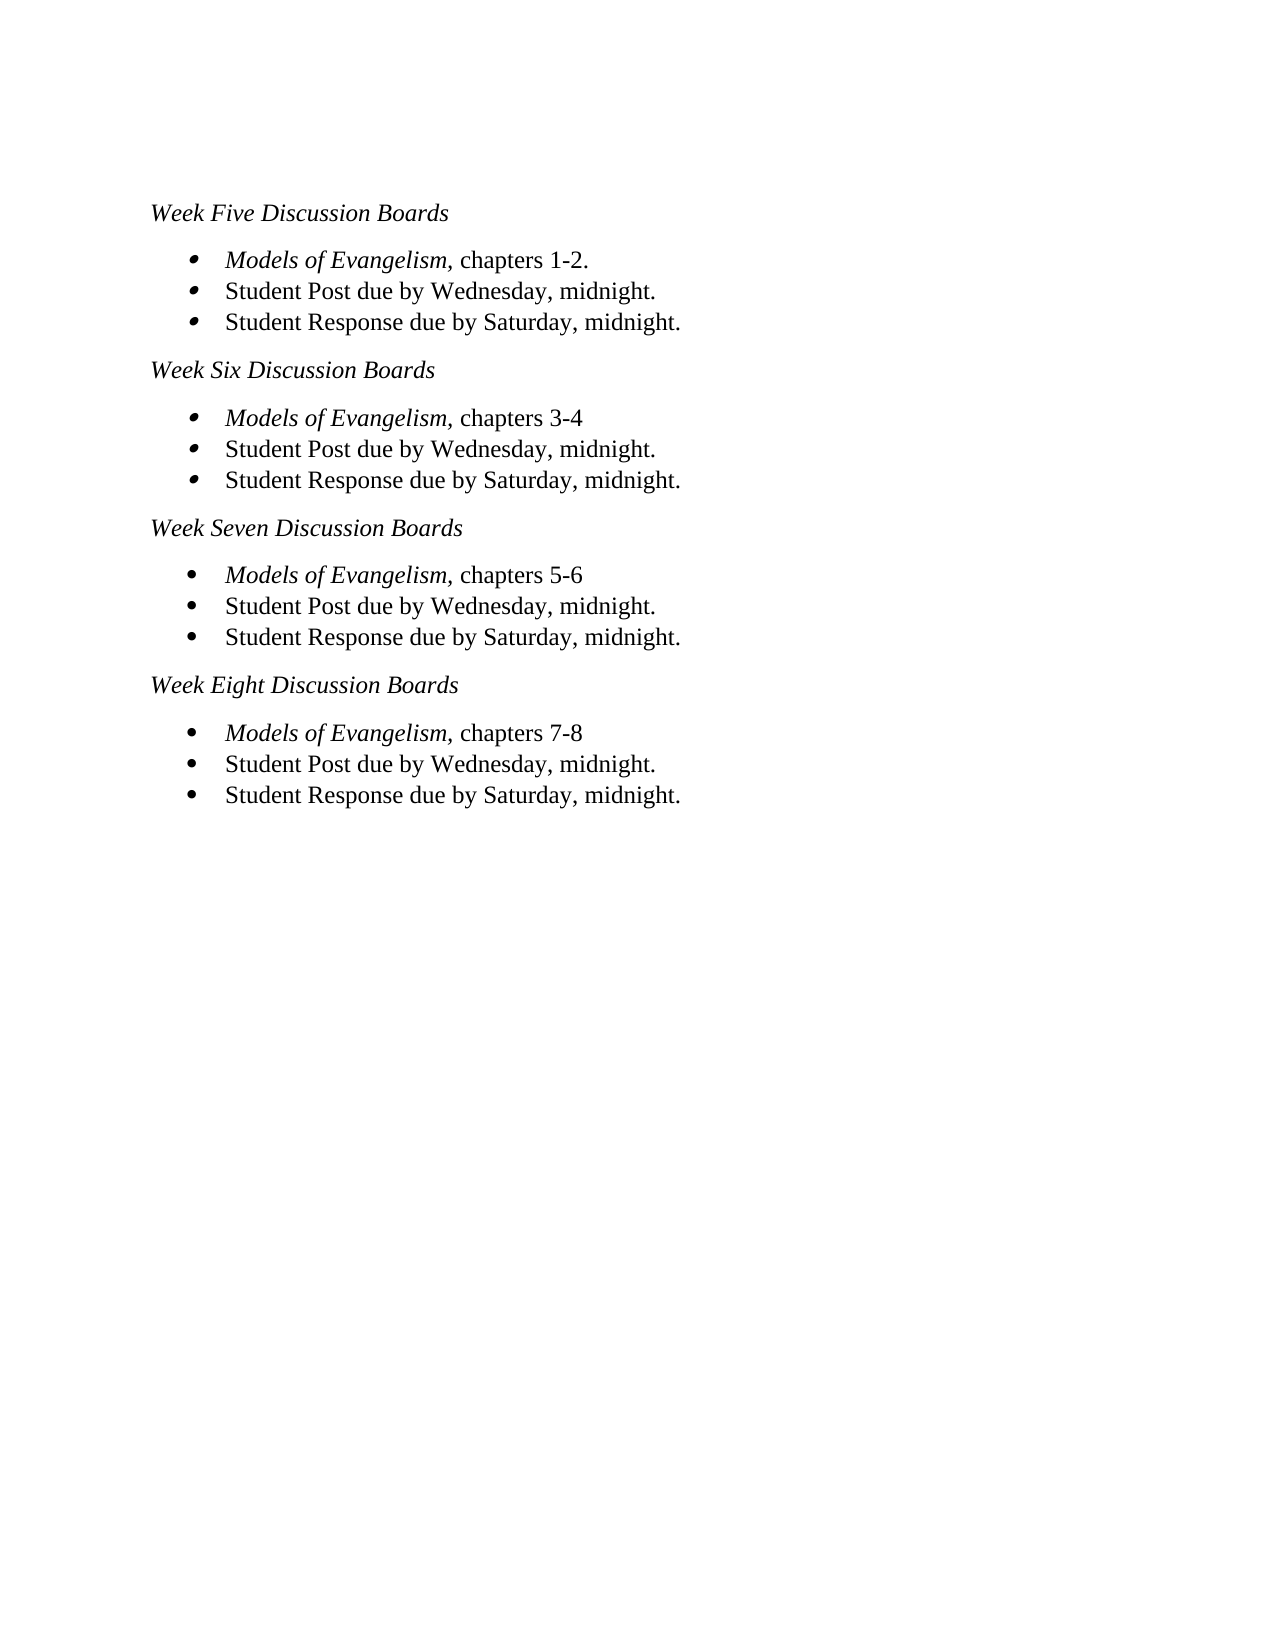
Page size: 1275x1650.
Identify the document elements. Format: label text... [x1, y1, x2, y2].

list Student Response due by Saturday, midnight. [187, 465, 1125, 494]
list Student Response due by Saturday, midnight. [187, 307, 1125, 336]
text Week Five Discussion Boards [150, 198, 1125, 226]
text Week Six Discussion Boards [150, 355, 1125, 384]
list Student Response due by Saturday, midnight. [187, 780, 1125, 809]
list Models of Evangelism, chapters 7-8 [187, 718, 1125, 747]
list Models of Evangelism, chapters 1-2. [187, 245, 1125, 274]
list Student Post due by Wednesday, midnight. [187, 749, 1125, 778]
list Models of Evangelism, chapters 5-6 [187, 560, 1125, 589]
list Student Post due by Wednesday, midnight. [187, 276, 1125, 305]
list Models of Evangelism, chapters 3-4 [187, 403, 1125, 432]
text Week Eight Discussion Boards [150, 670, 1125, 699]
text Week Seven Discussion Boards [150, 513, 1125, 541]
list Student Post due by Wednesday, midnight. [187, 591, 1125, 620]
list Student Post due by Wednesday, midnight. [187, 434, 1125, 463]
list Student Response due by Saturday, midnight. [187, 622, 1125, 651]
